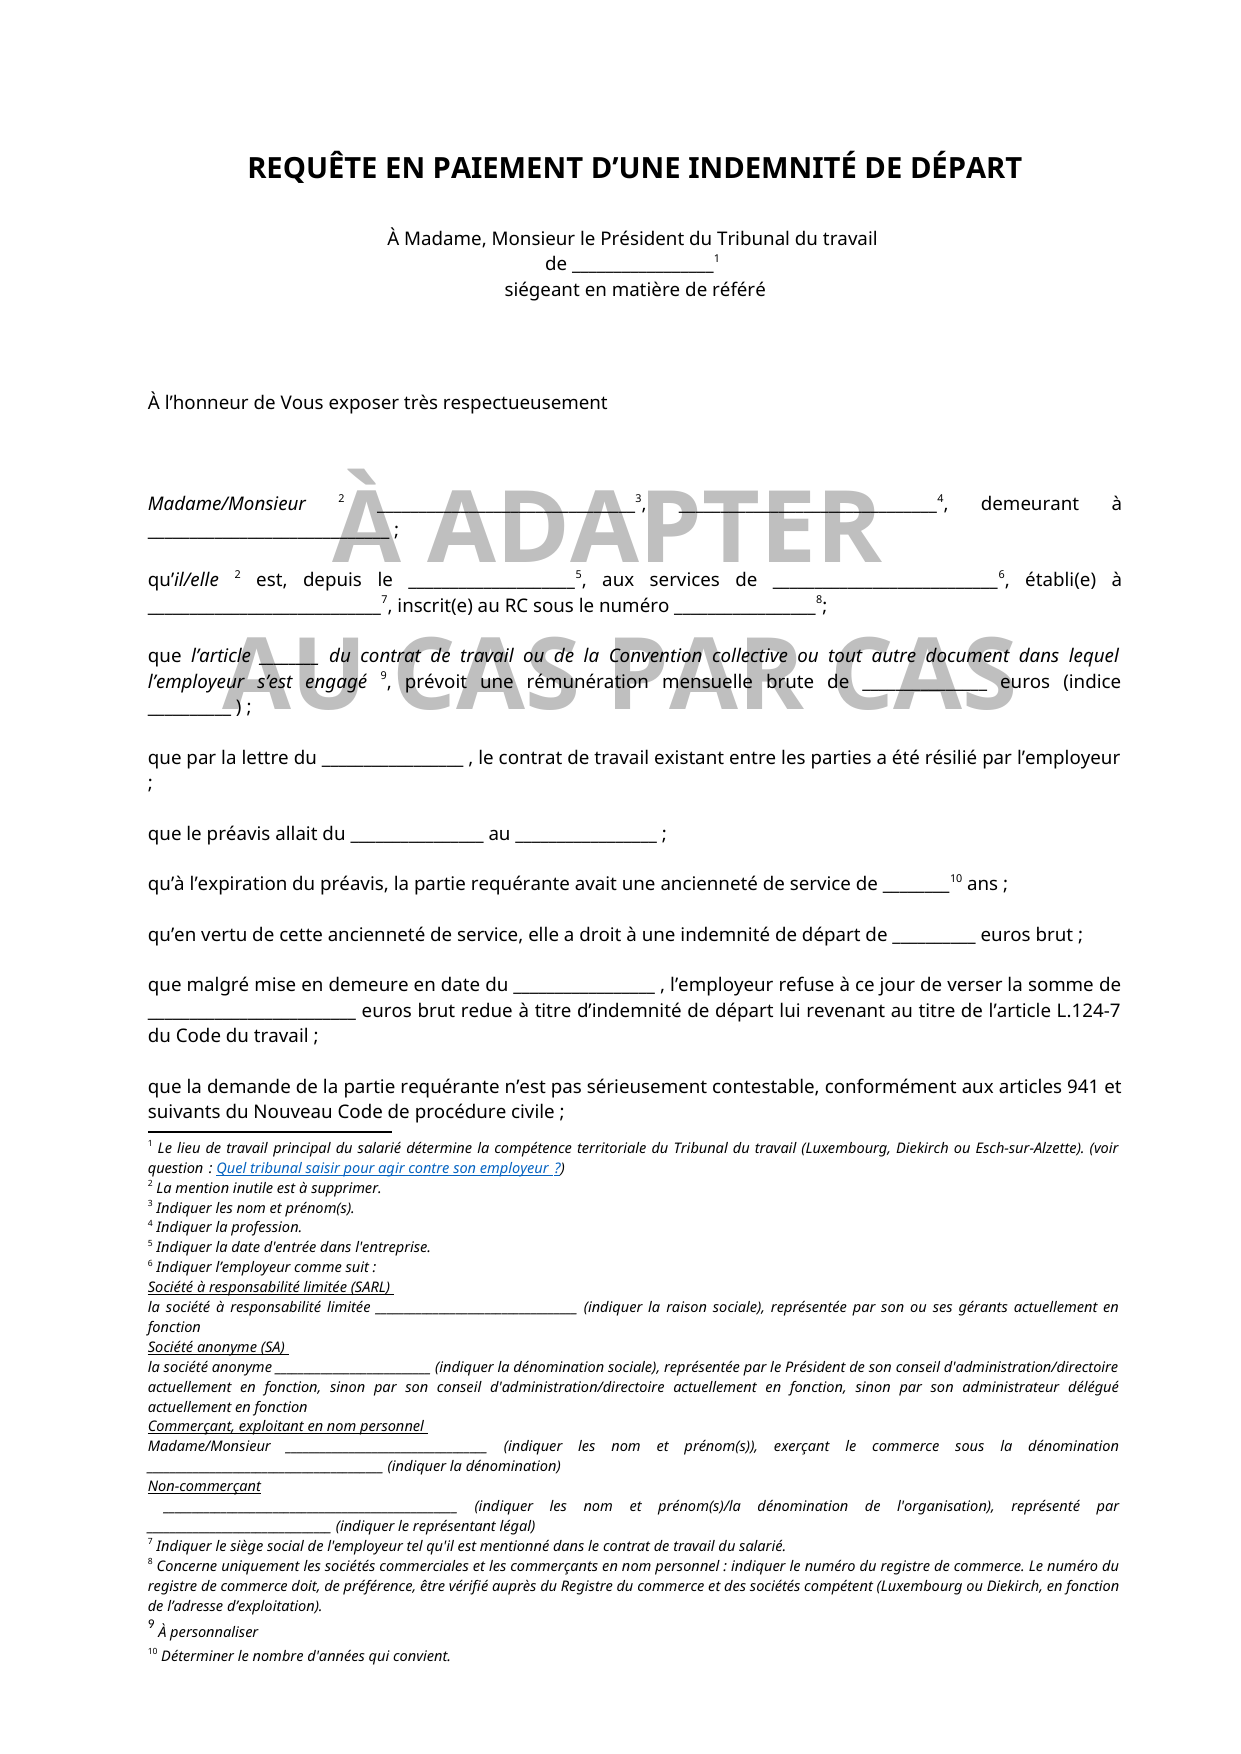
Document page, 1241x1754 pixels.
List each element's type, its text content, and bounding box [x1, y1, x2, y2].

text que par la lettre du _________________ , le contrat de travail existant entre les parties a été résilié par l’employeur ; [148, 744, 1122, 795]
text qu’il/elle 2 est, depuis le ____________________, aux services de ___________________________, établi(e) à ____________________________, inscrit(e) au RC sous le numéro _________________; [148, 566, 1122, 617]
text REQUÊTE EN PAIEMENT D’UNE INDEMNITÉ DE DÉPART [148, 148, 1122, 187]
text que malgré mise en demeure en date du _________________ , l’employeur refuse à ce jour de verser la somme de _________________________ euros brut redue à titre d’indemnité de départ lui revenant au titre de l’article L.124-7 du Code du travail ; [148, 972, 1122, 1048]
text qu’en vertu de cette ancienneté de service, elle a droit à une indemnité de départ de __________ euros brut ; [148, 921, 1122, 947]
text qu’à l’expiration du préavis, la partie requérante avait une ancienneté de service de ________ ans ; [148, 871, 1122, 896]
text Madame/Monsieur _______________________________, _______________________________, demeurant à _____________________________ ; [148, 490, 1122, 541]
text À Madame, Monsieur le Président du Tribunal du travail de _________________ siégeant en matière de référé [148, 225, 1122, 301]
text que l’article ________ du contrat de travail ou de la Convention collective ou tout autre document dans lequel l’employeur s’est engagé , prévoit une rémunération mensuelle brute de _______________ euros (indice __________ ) ; [148, 642, 1122, 719]
text que le préavis allait du ________________ au _________________ ; [148, 820, 1122, 846]
text À l’honneur de Vous exposer très respectueusement [148, 389, 1122, 415]
text que la demande de la partie requérante n’est pas sérieusement contestable, conformément aux articles 941 et suivants du Nouveau Code de procédure civile ; [148, 1073, 1122, 1124]
